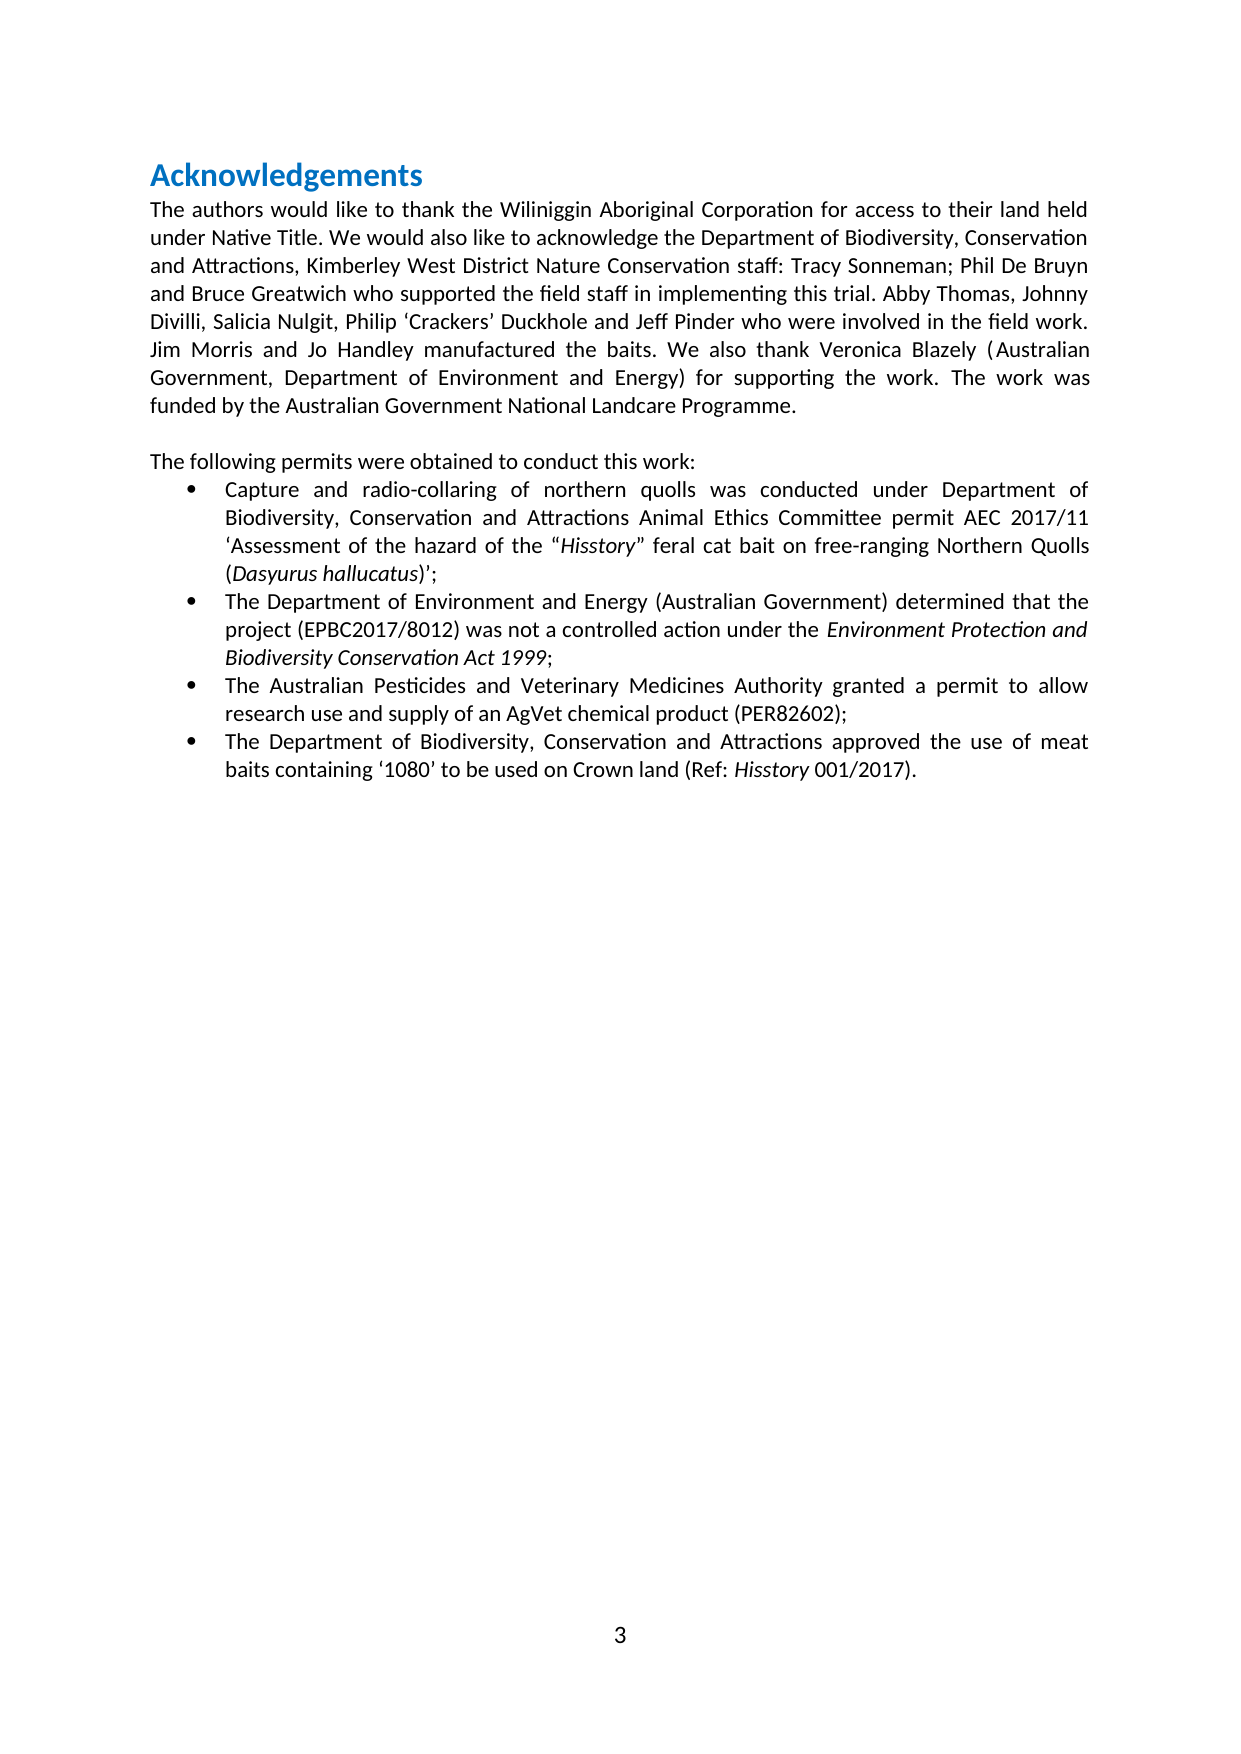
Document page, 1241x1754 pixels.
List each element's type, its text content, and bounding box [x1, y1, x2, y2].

text Acknowledgements [150, 154, 1090, 195]
list The Australian Pesticides and Veterinary Medicines Authority granted a permit to allow research use and supply of an AgVet chemical product (PER82602); [187, 671, 1090, 727]
list The Department of Biodiversity, Conservation and Attractions approved the use of meat baits containing ‘1080’ to be used on Crown land (Ref: Hisstory 001/2017). [187, 727, 1090, 783]
list Capture and radio-collaring of northern quolls was conducted under Department of Biodiversity, Conservation and Attractions Animal Ethics Committee permit AEC 2017/11 ‘Assessment of the hazard of the “Hisstory” feral cat bait on free-ranging Northern Quolls (Dasyurus hallucatus)’; [187, 475, 1090, 587]
list The Department of Environment and Energy (Australian Government) determined that the project (EPBC2017/8012) was not a controlled action under the Environment Protection and Biodiversity Conservation Act 1999; [187, 587, 1090, 671]
text The authors would like to thank the Wiliniggin Aboriginal Corporation for access to their land held under Native Title. We would also like to acknowledge the Department of Biodiversity, Conservation and Attractions, Kimberley West District Nature Conservation staff: Tracy Sonneman; Phil De Bruyn and Bruce Greatwich who supported the field staff in implementing this trial. Abby Thomas, Johnny Divilli, Salicia Nulgit, Philip ‘Crackers’ Duckhole and Jeff Pinder who were involved in the field work. Jim Morris and Jo Handley manufactured the baits. We also thank Veronica Blazely (Australian Government, Department of Environment and Energy) for supporting the work. The work was funded by the Australian Government National Landcare Programme. [150, 195, 1090, 419]
text The following permits were obtained to conduct this work: [150, 447, 1090, 475]
